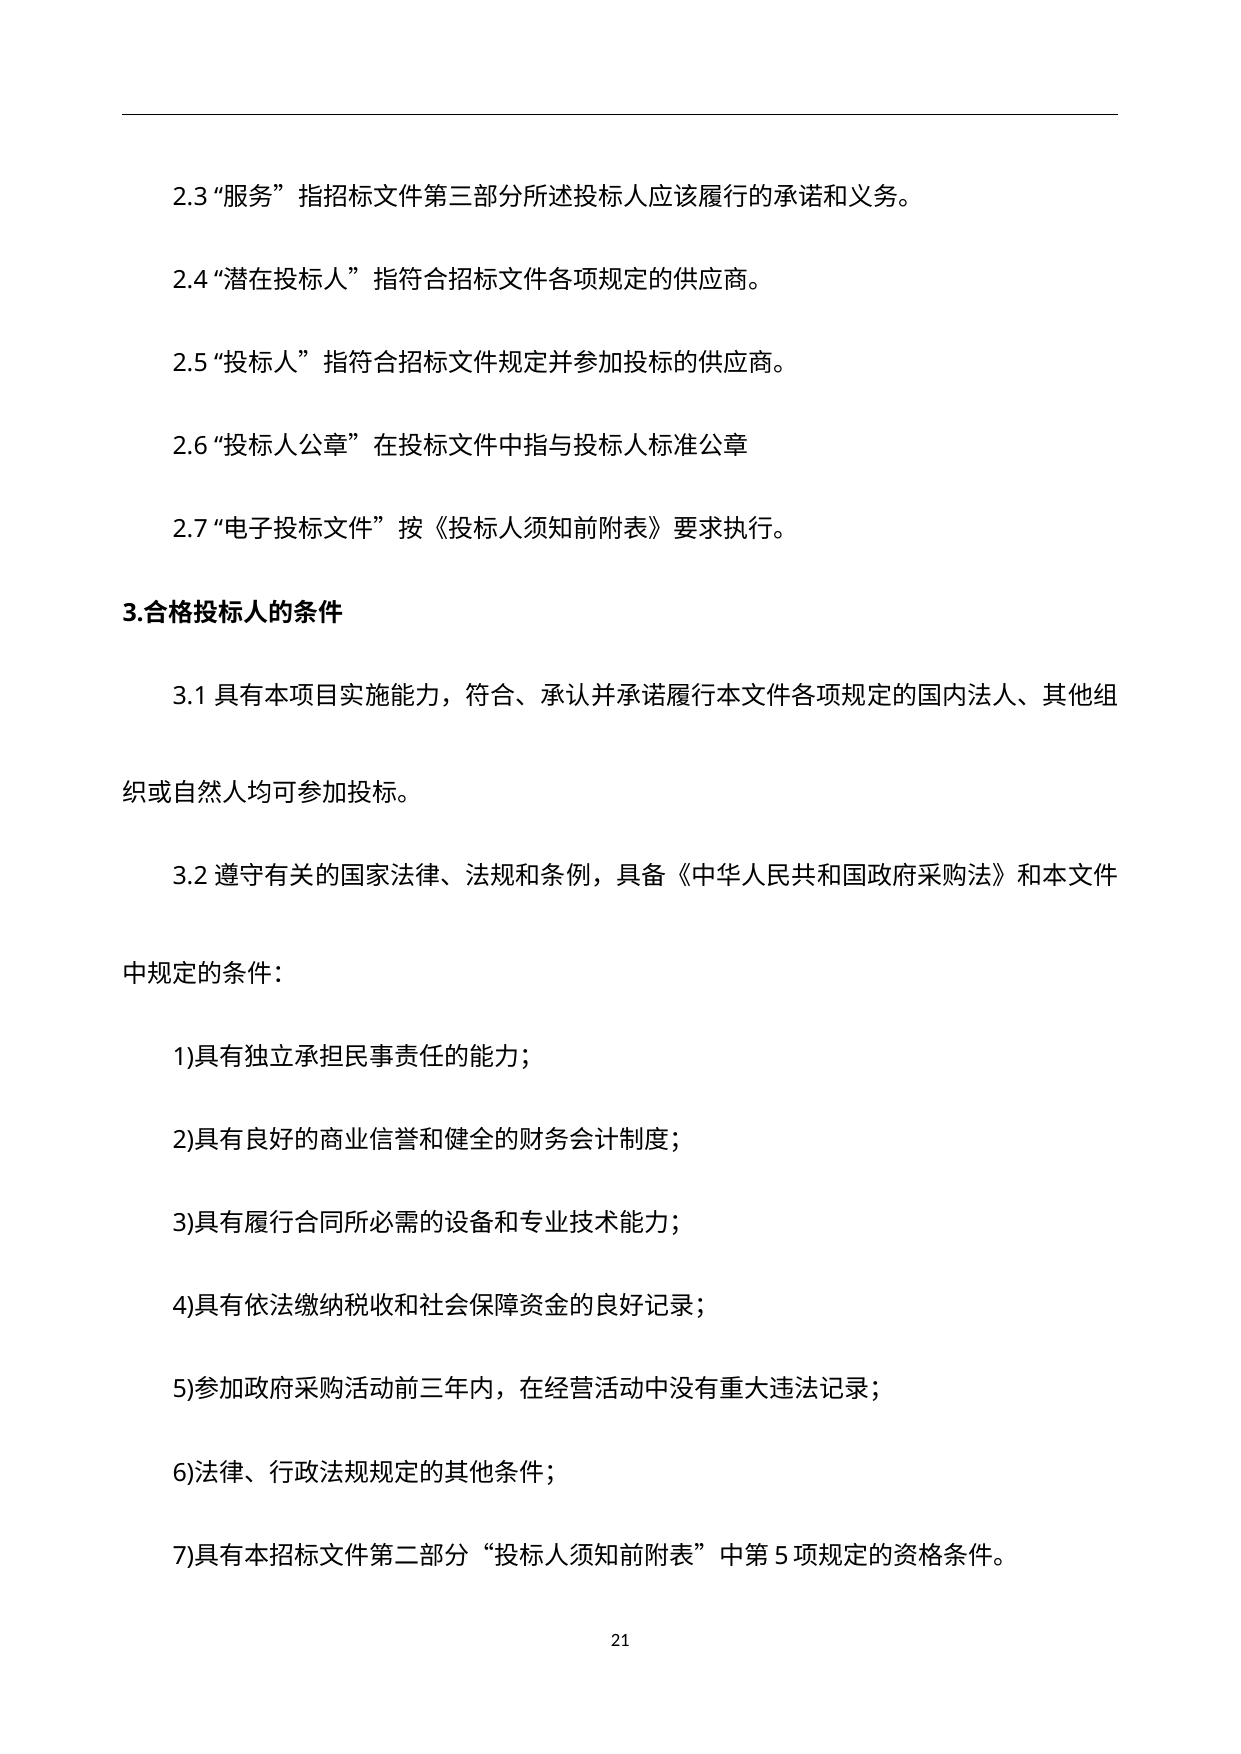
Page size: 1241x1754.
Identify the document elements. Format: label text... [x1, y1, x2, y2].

text 2)具有良好的商业信誉和健全的财务会计制度； [122, 1105, 1118, 1170]
text 2.3 “服务”指招标文件第三部分所述投标人应该履行的承诺和义务。 [122, 162, 1118, 227]
text 5)参加政府采购活动前三年内，在经营活动中没有重大违法记录； [122, 1354, 1118, 1419]
text 2.7 “电子投标文件”按《投标人须知前附表》要求执行。 [122, 494, 1118, 559]
text 3.1 具有本项目实施能力，符合、承认并承诺履行本文件各项规定的国内法人、其他组织或自然人均可参加投标。 [122, 661, 1118, 823]
text 1)具有独立承担民事责任的能力； [122, 1022, 1118, 1087]
text 2.5 “投标人”指符合招标文件规定并参加投标的供应商。 [122, 328, 1118, 393]
text 4)具有依法缴纳税收和社会保障资金的良好记录； [122, 1271, 1118, 1336]
text 2.4 “潜在投标人”指符合招标文件各项规定的供应商。 [122, 245, 1118, 310]
text 6)法律、行政法规规定的其他条件； [122, 1438, 1118, 1503]
text 2.6 “投标人公章”在投标文件中指与投标人标准公章 [122, 411, 1118, 476]
text 3.合格投标人的条件 [122, 578, 1118, 643]
text 3)具有履行合同所必需的设备和专业技术能力； [122, 1188, 1118, 1253]
text 3.2 遵守有关的国家法律、法规和条例，具备《中华人民共和国政府采购法》和本文件中规定的条件： [122, 841, 1118, 1004]
text 7)具有本招标文件第二部分“投标人须知前附表”中第5项规定的资格条件。 [122, 1521, 1118, 1586]
